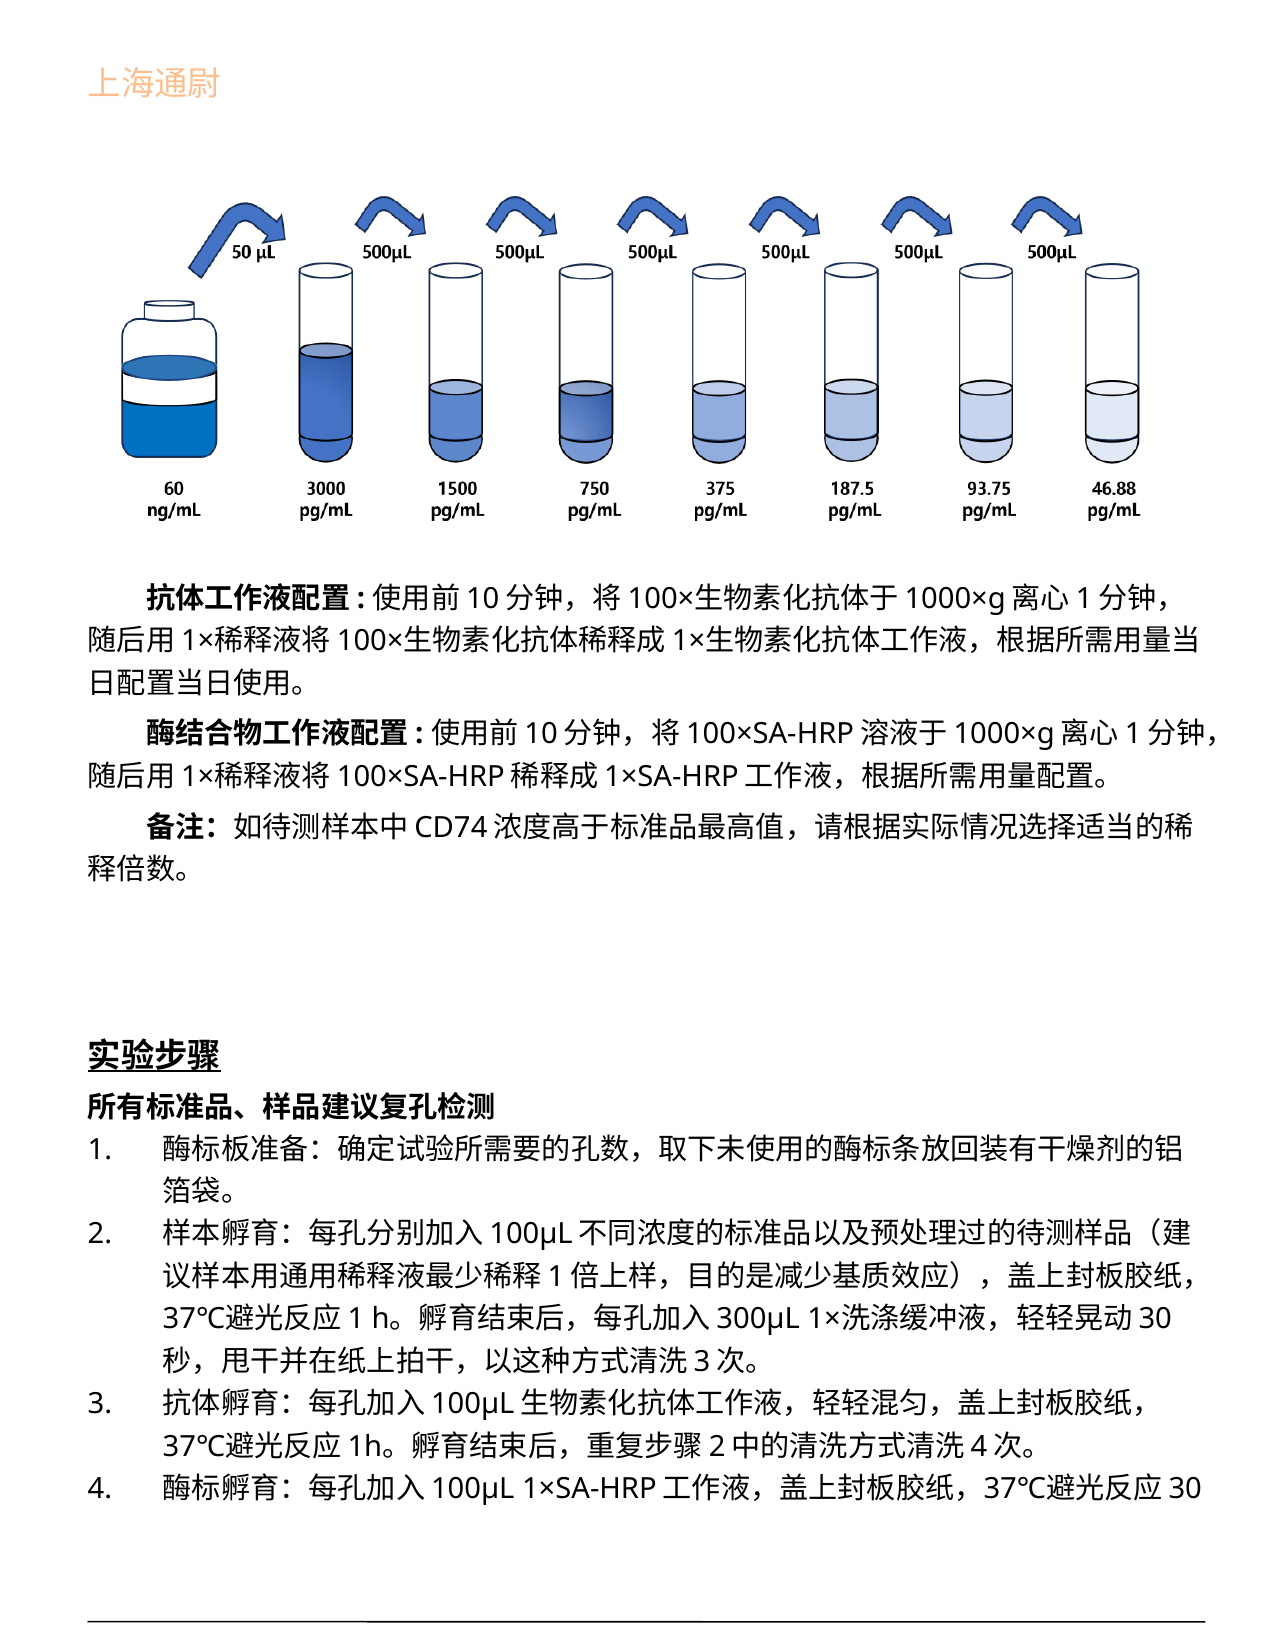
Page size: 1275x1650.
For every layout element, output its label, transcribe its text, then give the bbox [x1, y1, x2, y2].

list 抗体孵育：每孔加入100μL生物素化抗体工作液，轻轻混匀，盖上封板胶纸，37℃避光反应1h。孵育结束后，重复步骤2中的清洗方式清洗4次。 [87, 1380, 1206, 1464]
picture [121, 196, 1173, 527]
text 所有标准品、样品建议复孔检测 [87, 1083, 1206, 1125]
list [87, 1464, 1206, 1507]
text 备注：如待测样本中CD74浓度高于标准品最高值，请根据实际情况选择适当的稀释倍数。 [87, 803, 1206, 888]
list 样本孵育：每孔分别加入100μL不同浓度的标准品以及预处理过的待测样品（建议样本用通用稀释液最少稀释1倍上样，目的是减少基质效应），盖上封板胶纸，37℃避光反应1 h。孵育结束后，每孔加入300μL 1×洗涤缓冲液，轻轻晃动30秒，甩干并在纸上拍干，以这种方式清洗3次。 [87, 1210, 1206, 1380]
list 酶标板准备：确定试验所需要的孔数，取下未使用的酶标条放回装有干燥剂的铝箔袋。 [87, 1125, 1206, 1210]
text 抗体工作液配置 : 使用前10分钟，将100×生物素化抗体于1000×g离心1分钟，随后用1×稀释液将100×生物素化抗体稀释成1×生物素化抗体工作液，根据所需用量当日配置当日使用。 [87, 574, 1206, 702]
text 酶结合物工作液配置 : 使用前10分钟，将100×SA-HRP溶液于1000×g离心1分钟，随后用1×稀释液将100×SA-HRP稀释成1×SA-HRP工作液，根据所需用量配置。 [87, 710, 1206, 795]
title 实验步骤 [87, 1029, 1206, 1077]
